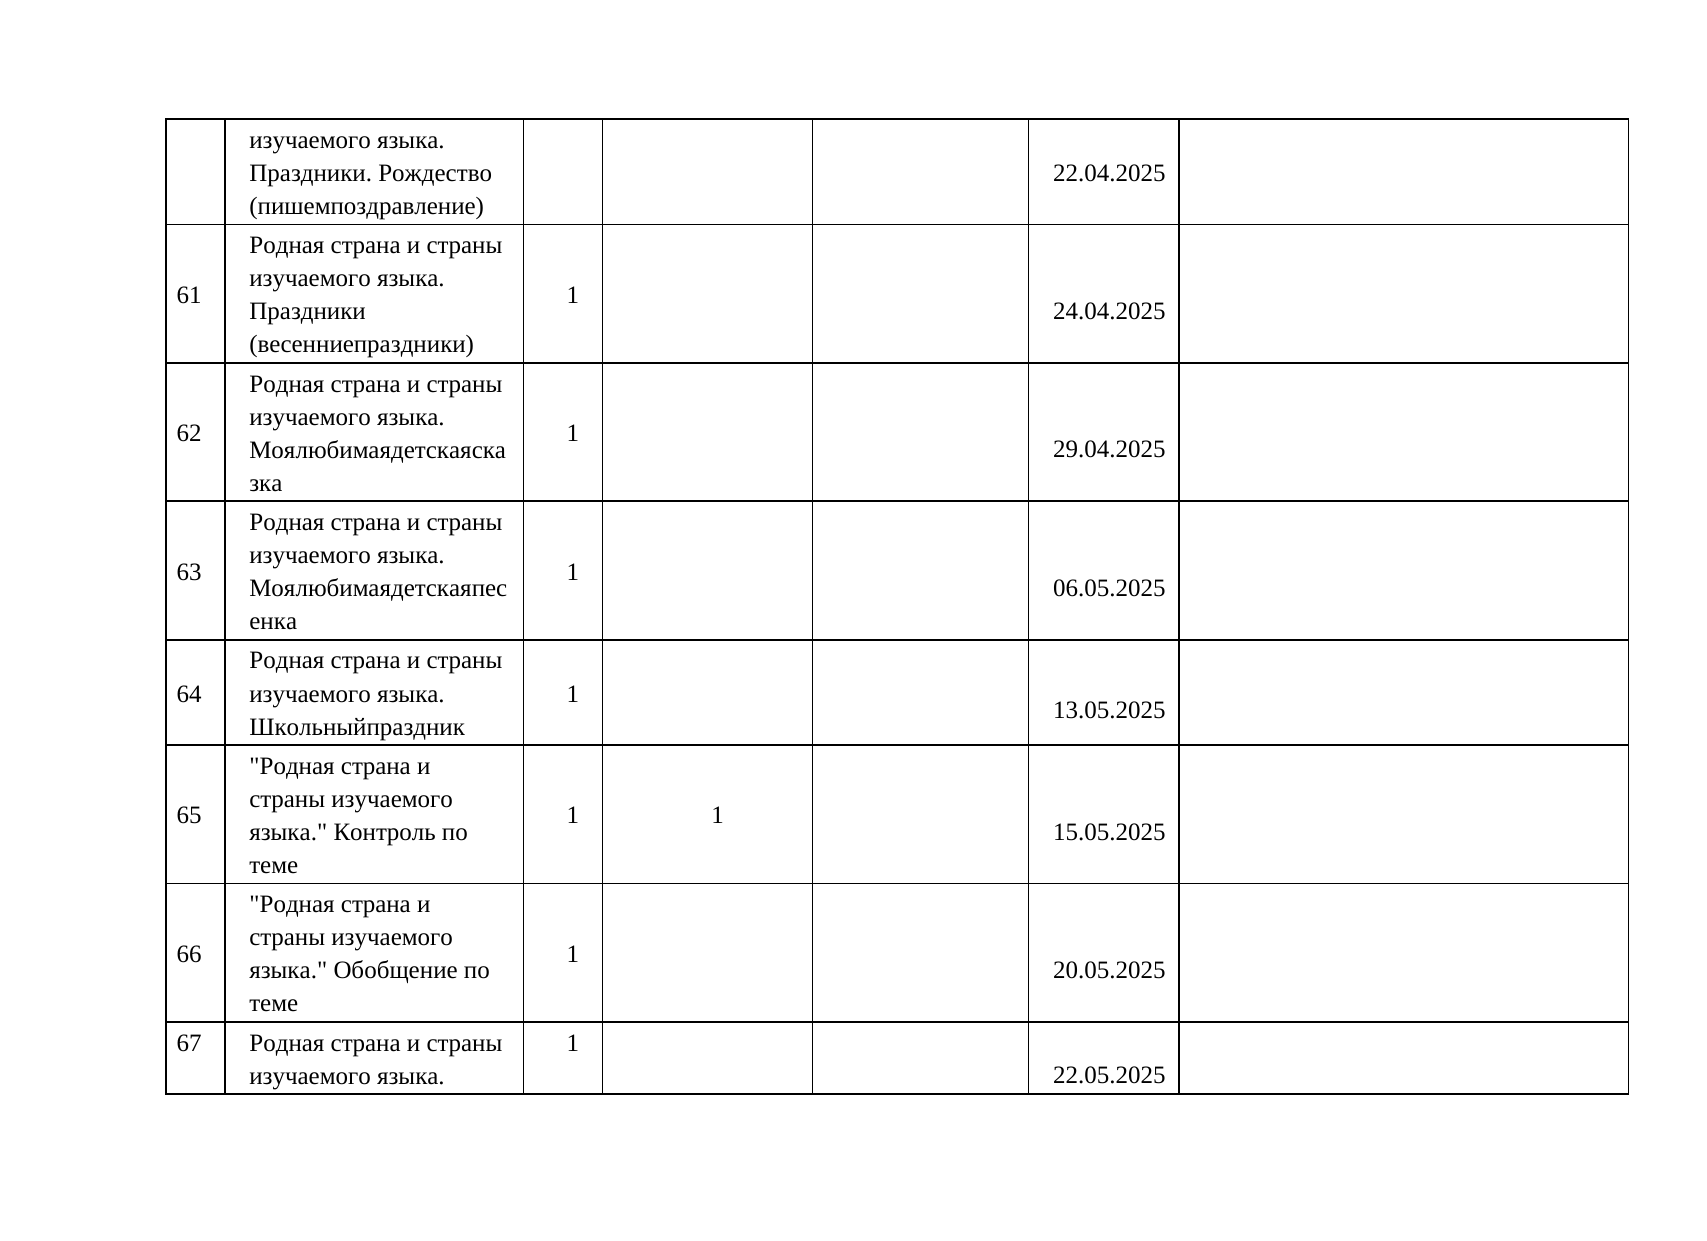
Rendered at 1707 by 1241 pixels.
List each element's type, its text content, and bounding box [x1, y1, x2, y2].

table_cell [813, 1023, 1028, 1093]
table_cell Родная страна и страны изучаемого языка. Моялюбимаядетскаясказка [226, 364, 523, 500]
table_cell [603, 120, 812, 223]
table_cell [603, 1023, 812, 1093]
table_cell [1180, 225, 1628, 362]
table_cell 64 [167, 641, 224, 744]
table_cell [1180, 884, 1628, 1021]
table_cell [1180, 641, 1628, 744]
table_cell 22.04.2025 [1029, 120, 1178, 223]
table_cell [813, 746, 1028, 883]
table_cell 1 [524, 746, 602, 883]
table_cell 61 [167, 225, 224, 362]
table_cell [603, 364, 812, 500]
table_cell [1180, 364, 1628, 500]
table_cell [1180, 746, 1628, 883]
table_cell 06.05.2025 [1029, 502, 1178, 639]
table_cell 24.04.2025 [1029, 225, 1178, 362]
table_cell 60 [167, 120, 224, 223]
table_cell 1 [524, 364, 602, 500]
table_cell [1180, 502, 1628, 639]
table_cell [813, 884, 1028, 1021]
table_cell [1180, 120, 1628, 223]
table_cell [603, 641, 812, 744]
table_cell [813, 225, 1028, 362]
table_cell [813, 364, 1028, 500]
table_cell [813, 641, 1028, 744]
table_cell [603, 502, 812, 639]
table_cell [226, 1023, 523, 1093]
table_cell 29.04.2025 [1029, 364, 1178, 500]
table_cell 1 [524, 884, 602, 1021]
table_cell [1180, 1023, 1628, 1093]
table_cell 13.05.2025 [1029, 641, 1178, 744]
table_cell 1 [524, 1023, 602, 1093]
table_cell [813, 120, 1028, 223]
table_cell 63 [167, 502, 224, 639]
table_cell "Родная страна и страны изучаемого языка." Обобщение по теме [226, 884, 523, 1021]
table_cell "Родная страна и страны изучаемого языка." Контроль по теме [226, 746, 523, 883]
table_cell [813, 502, 1028, 639]
table_cell 22.05.2025 [1029, 1023, 1178, 1093]
table_cell 15.05.2025 [1029, 746, 1178, 883]
table_cell Родная страна и страны изучаемого языка. Школьныйпраздник [226, 641, 523, 744]
table_cell 65 [167, 746, 224, 883]
table_cell 1 [524, 120, 602, 223]
table_cell 67 [167, 1023, 224, 1093]
table_cell 1 [603, 746, 812, 883]
table_cell [603, 884, 812, 1021]
table_cell 62 [167, 364, 224, 500]
table_cell Родная страна и страны изучаемого языка. Праздники (весенниепраздники) [226, 225, 523, 362]
table_cell 1 [524, 502, 602, 639]
table_cell 1 [524, 641, 602, 744]
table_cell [226, 120, 523, 223]
table_cell [603, 225, 812, 362]
table_cell Родная страна и страны изучаемого языка. Моялюбимаядетскаяпесенка [226, 502, 523, 639]
table_cell 1 [524, 225, 602, 362]
table_cell 66 [167, 884, 224, 1021]
table_cell 20.05.2025 [1029, 884, 1178, 1021]
